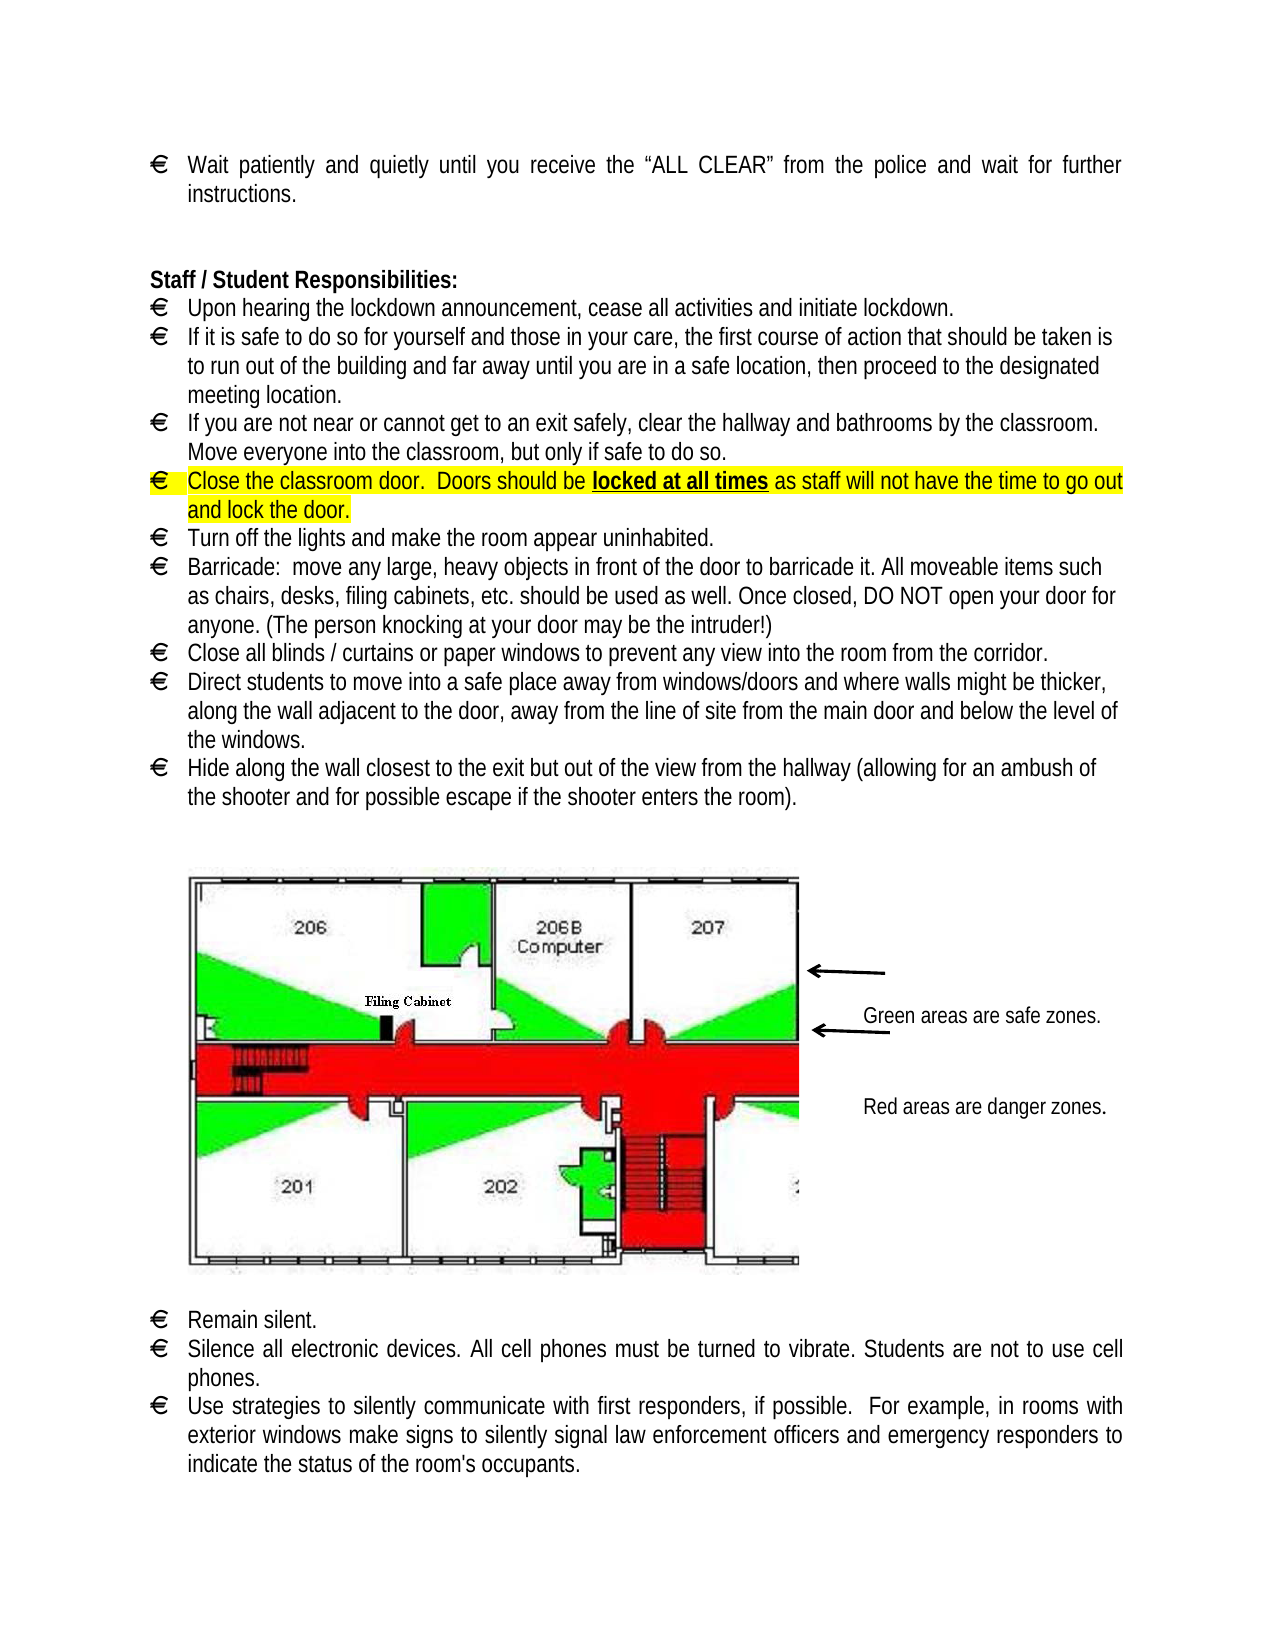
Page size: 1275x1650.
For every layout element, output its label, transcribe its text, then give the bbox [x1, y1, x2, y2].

list Remain silent. [150, 1305, 1125, 1334]
list If you are not near or cannot get to an exit safely, clear the hallway and bathrooms by the classroom. Move everyone into the classroom, but only if safe to do so. [150, 408, 1125, 466]
list Barricade: move any large, heavy objects in front of the door to barricade it. All moveable items such as chairs, desks, filing cabinets, etc. should be used as well. Once closed, DO NOT open your door for anyone. (The person knocking at your door may be the intruder!) [150, 552, 1125, 638]
list Silence all electronic devices. All cell phones must be turned to vibrate. Students are not to use cell phones. [150, 1334, 1125, 1391]
text Staff / Student Responsibilities: [150, 265, 1125, 293]
list Close the classroom door. Doors should be locked at all times as staff will not have the time to go out and lock the door. [150, 466, 1125, 523]
list Hide along the wall closest to the exit but out of the view from the hallway (allowing for an ambush of the shooter and for possible escape if the shooter enters the room). [150, 753, 1125, 811]
list Close all blinds / curtains or paper windows to prevent any view into the room from the corridor. [150, 638, 1125, 667]
list Wait patiently and quietly until you receive the “ALL CLEAR” from the police and wait for further instructions. [150, 150, 1125, 207]
list If it is safe to do so for yourself and those in your care, the first course of action that should be taken is to run out of the building and far away until you are in a safe location, then proceed to the designated meeting location. [150, 322, 1125, 408]
list Turn off the lights and make the room appear uninhabited. [150, 523, 1125, 552]
list Use strategies to silently communicate with first responders, if possible. For example, in rooms with exterior windows make signs to silently signal law enforcement officers and emergency responders to indicate the status of the room's occupants. [150, 1391, 1125, 1477]
list Upon hearing the lockdown announcement, cease all activities and initiate lockdown. [150, 293, 1125, 322]
list Direct students to move into a safe place away from windows/doors and where walls might be thicker, along the wall adjacent to the door, away from the line of site from the main door and below the level of the windows. [150, 667, 1125, 753]
